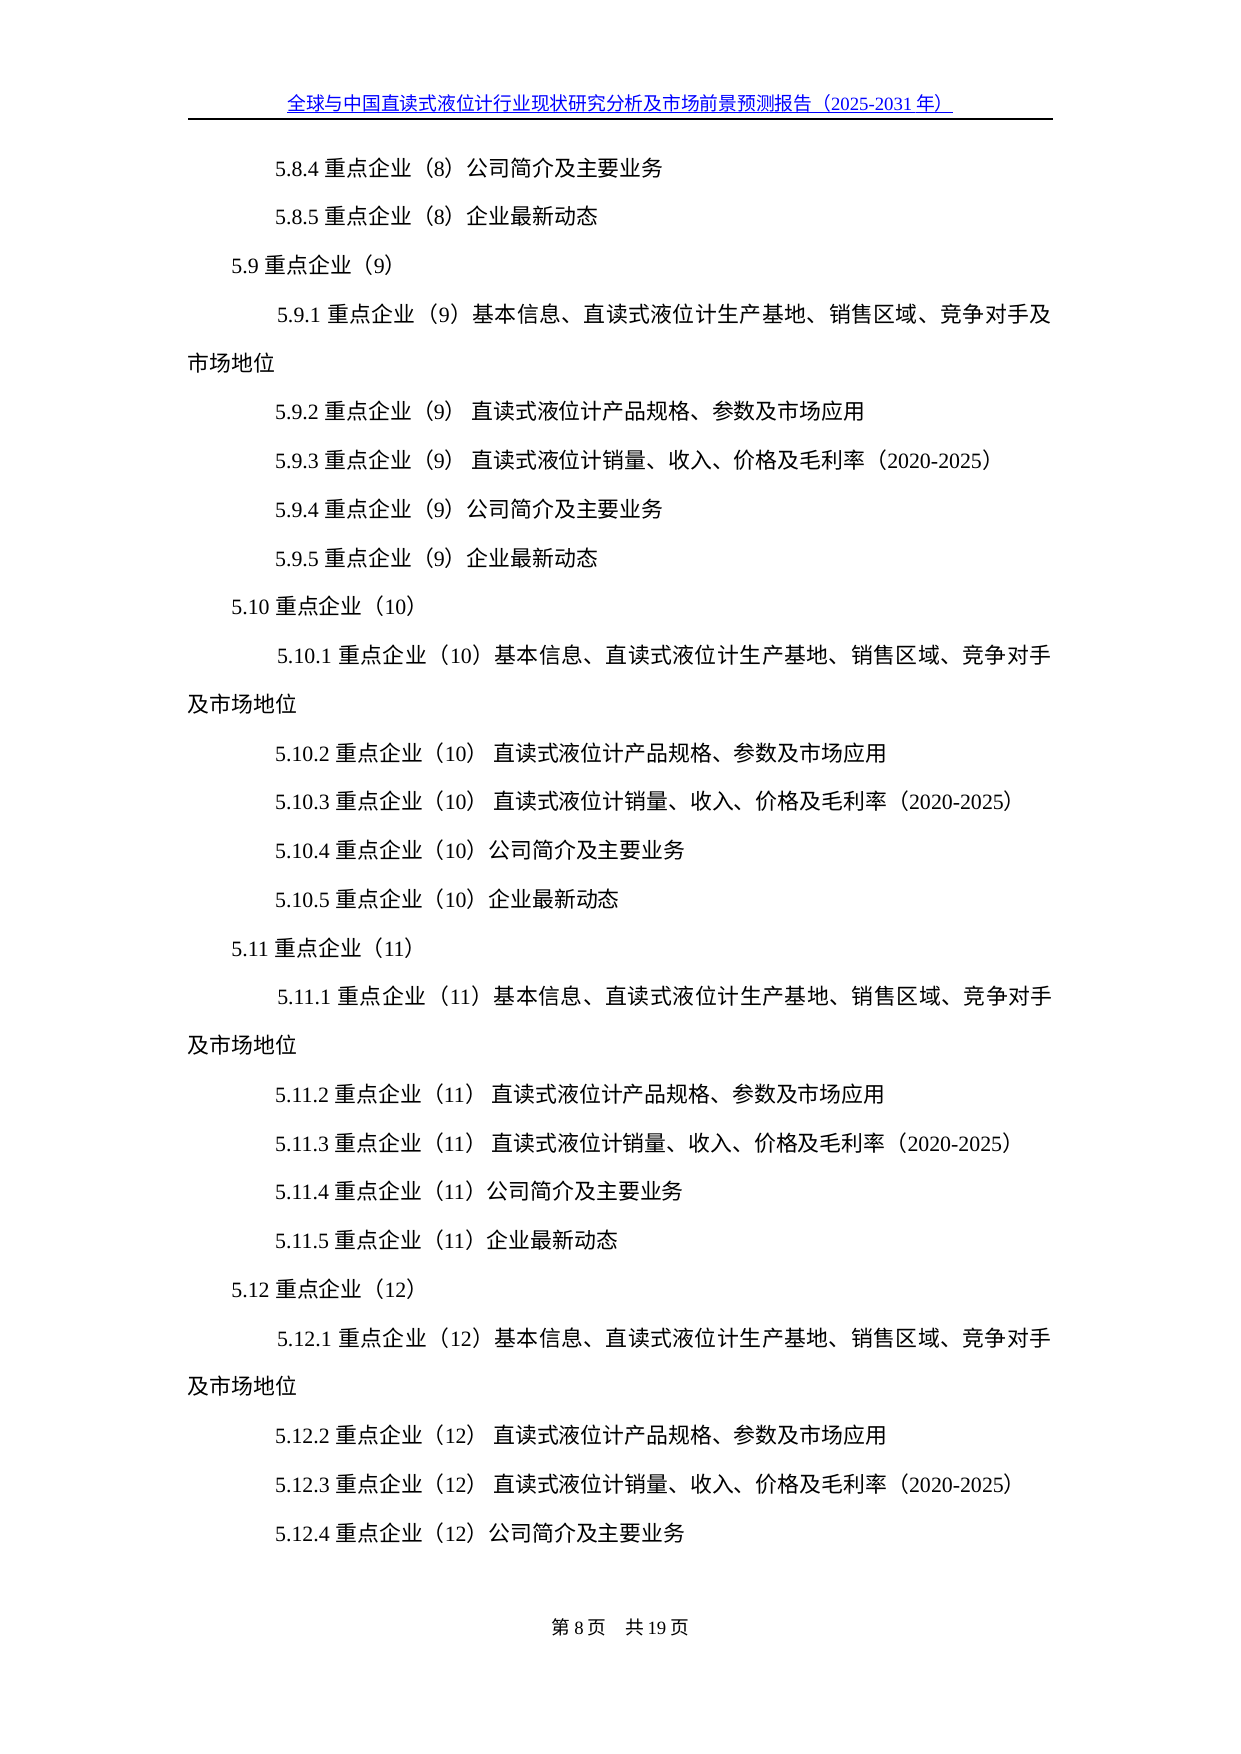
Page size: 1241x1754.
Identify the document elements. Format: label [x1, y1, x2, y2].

text [187, 150, 1053, 1548]
